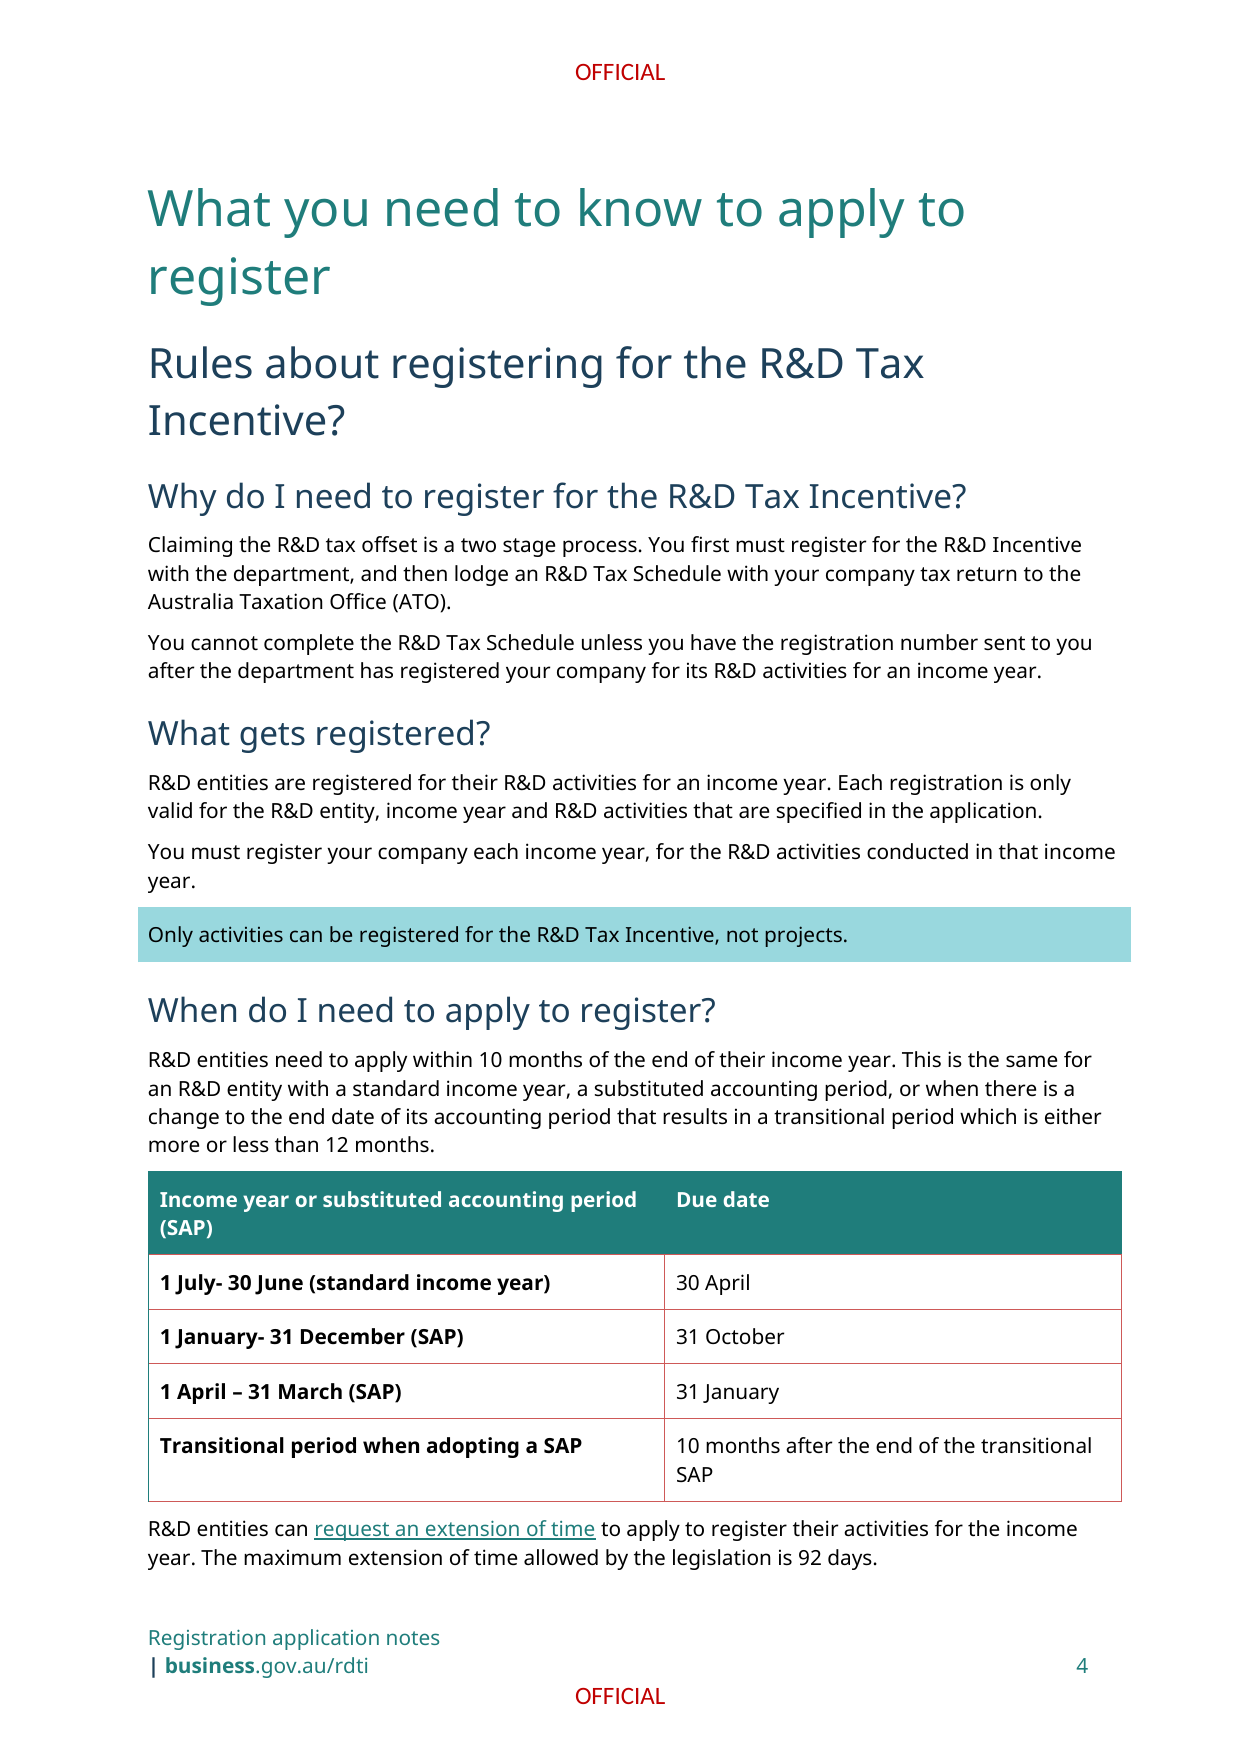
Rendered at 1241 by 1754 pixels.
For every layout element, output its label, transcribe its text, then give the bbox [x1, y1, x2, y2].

subtitle What you need to know to apply to register [148, 173, 1122, 309]
table_cell 1 July- 30 June (standard income year) [149, 1255, 664, 1309]
table_cell 31 October [665, 1310, 1121, 1363]
text You cannot complete the R&D Tax Schedule unless you have the registration number sent to you after the department has registered your company for its R&D activities for an income year. [148, 628, 1122, 685]
subtitle What gets registered? [148, 710, 1122, 756]
text R&D entities are registered for their R&D activities for an income year. Each registration is only valid for the R&D entity, income year and R&D activities that are specified in the application. [148, 768, 1122, 825]
subtitle When do I need to apply to register? [148, 987, 1122, 1033]
text R&D entities can request an extension of time to apply to register their activities for the income year. The maximum extension of time allowed by the legislation is 92 days. [148, 1514, 1122, 1571]
subtitle Rules about registering for the R&D Tax Incentive? [148, 334, 1122, 447]
text You must register your company each income year, for the R&D activities conducted in that income year. [148, 837, 1122, 894]
text R&D entities need to apply within 10 months of the end of their income year. This is the same for an R&D entity with a standard income year, a substituted accounting period, or when there is a change to the end date of its accounting period that results in a transitional period which is either more or less than 12 months. [148, 1045, 1122, 1159]
table_cell 10 months after the end of the transitional SAP [665, 1419, 1121, 1501]
table_header Income year or substituted accounting period (SAP) [149, 1173, 664, 1254]
table_cell 30 April [665, 1255, 1121, 1309]
table_header Due date [665, 1173, 1121, 1254]
table_cell 1 January- 31 December (SAP) [149, 1310, 664, 1363]
text Claiming the R&D tax offset is a two stage process. You first must register for the R&D Incentive with the department, and then lodge an R&D Tax Schedule with your company tax return to the Australia Taxation Office (ATO). [148, 530, 1122, 616]
subtitle Why do I need to register for the R&D Tax Incentive? [148, 472, 1122, 518]
table_cell 31 January [665, 1364, 1121, 1418]
table_cell 1 April – 31 March (SAP) [149, 1364, 664, 1418]
text Only activities can be registered for the R&D Tax Incentive, not projects. [139, 908, 1130, 961]
table_cell Transitional period when adopting a SAP [149, 1419, 664, 1501]
